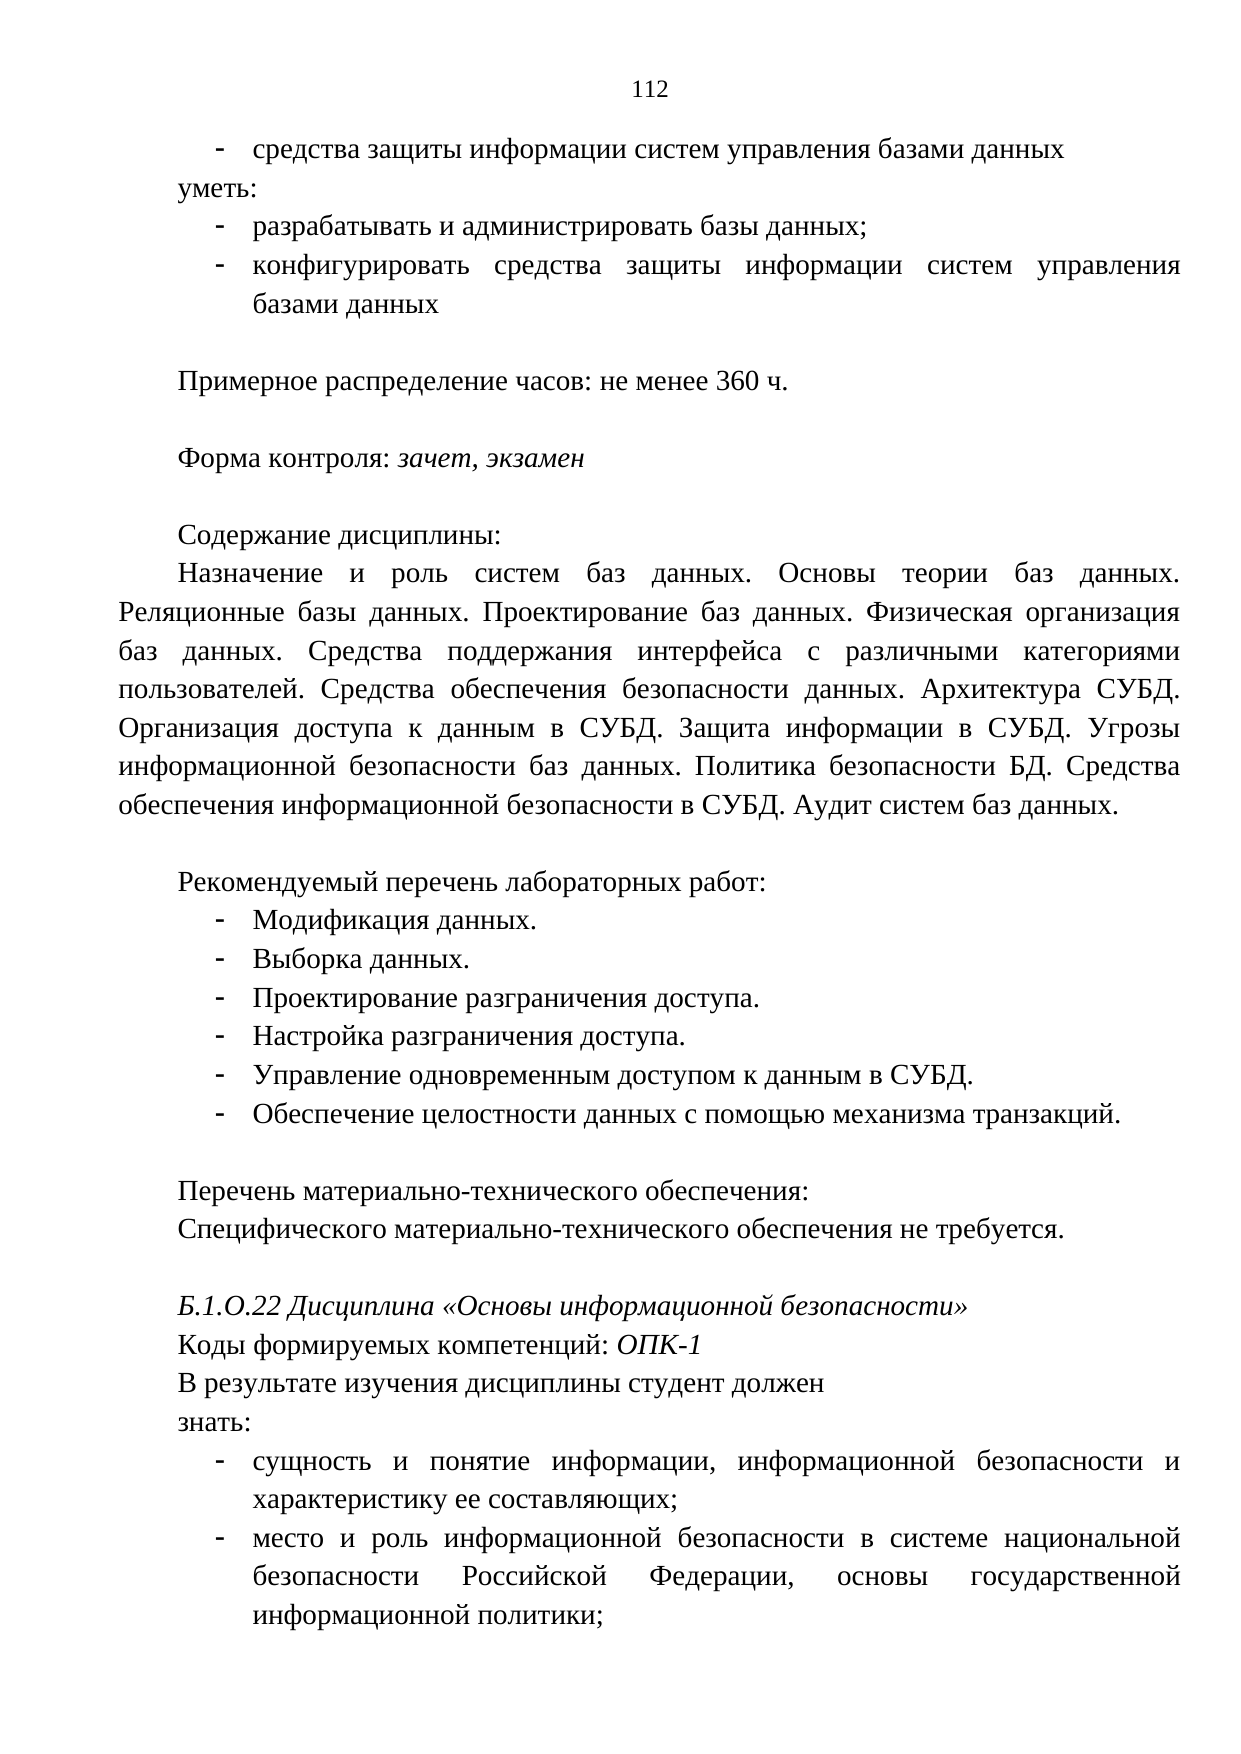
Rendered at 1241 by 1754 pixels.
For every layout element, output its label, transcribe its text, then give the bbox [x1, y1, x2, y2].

list конфигурировать средства защиты информации систем управления базами данных [215, 247, 1181, 319]
list сущность и понятие информации, информационной безопасности и характеристику ее составляющих; [215, 1443, 1181, 1515]
list разрабатывать и администрировать базы данных; [215, 208, 1181, 242]
text Назначение и роль систем баз данных. Основы теории баз данных. Реляционные базы данных. Проектирование баз данных. Физическая организация баз данных. Средства поддержания интерфейса с различными категориями пользователей. Средства обеспечения безопасности данных. Архитектура СУБД. Организация доступа к данным в СУБД. Защита информации в СУБД. Угрозы информационной безопасности баз данных. Политика безопасности БД. Средства обеспечения информационной безопасности в СУБД. Аудит систем баз данных. [118, 556, 1181, 820]
text знать: [118, 1404, 1181, 1438]
list место и роль информационной безопасности в системе национальной безопасности Российской Федерации, основы государственной информационной политики; [215, 1520, 1181, 1631]
list Обеспечение целостности данных с помощью механизма транзакций. [215, 1096, 1181, 1129]
list Выборка данных. [215, 941, 1181, 975]
text Перечень материально-технического обеспечения: [118, 1173, 1181, 1206]
text Б.1.О.22 Дисциплина «Основы информационной безопасности» [118, 1288, 1181, 1322]
text Коды формируемых компетенций: ОПК-1 [118, 1327, 1181, 1361]
list Управление одновременным доступом к данным в СУБД. [215, 1057, 1181, 1091]
text В результате изучения дисциплины студент должен [118, 1366, 1181, 1399]
text Содержание дисциплины: [118, 517, 1181, 551]
list Проектирование разграничения доступа. [215, 980, 1181, 1013]
list Настройка разграничения доступа. [215, 1018, 1181, 1052]
text уметь: [118, 170, 1181, 203]
text Примерное распределение часов: не менее 360 ч. [118, 363, 1181, 396]
list Модификация данных. [215, 902, 1181, 936]
text Рекомендуемый перечень лабораторных работ: [118, 864, 1181, 897]
text Форма контроля: зачет, экзамен [118, 440, 1181, 473]
list средства защиты информации систем управления базами данных [215, 131, 1181, 165]
text Специфического материально-технического обеспечения не требуется. [118, 1211, 1181, 1245]
